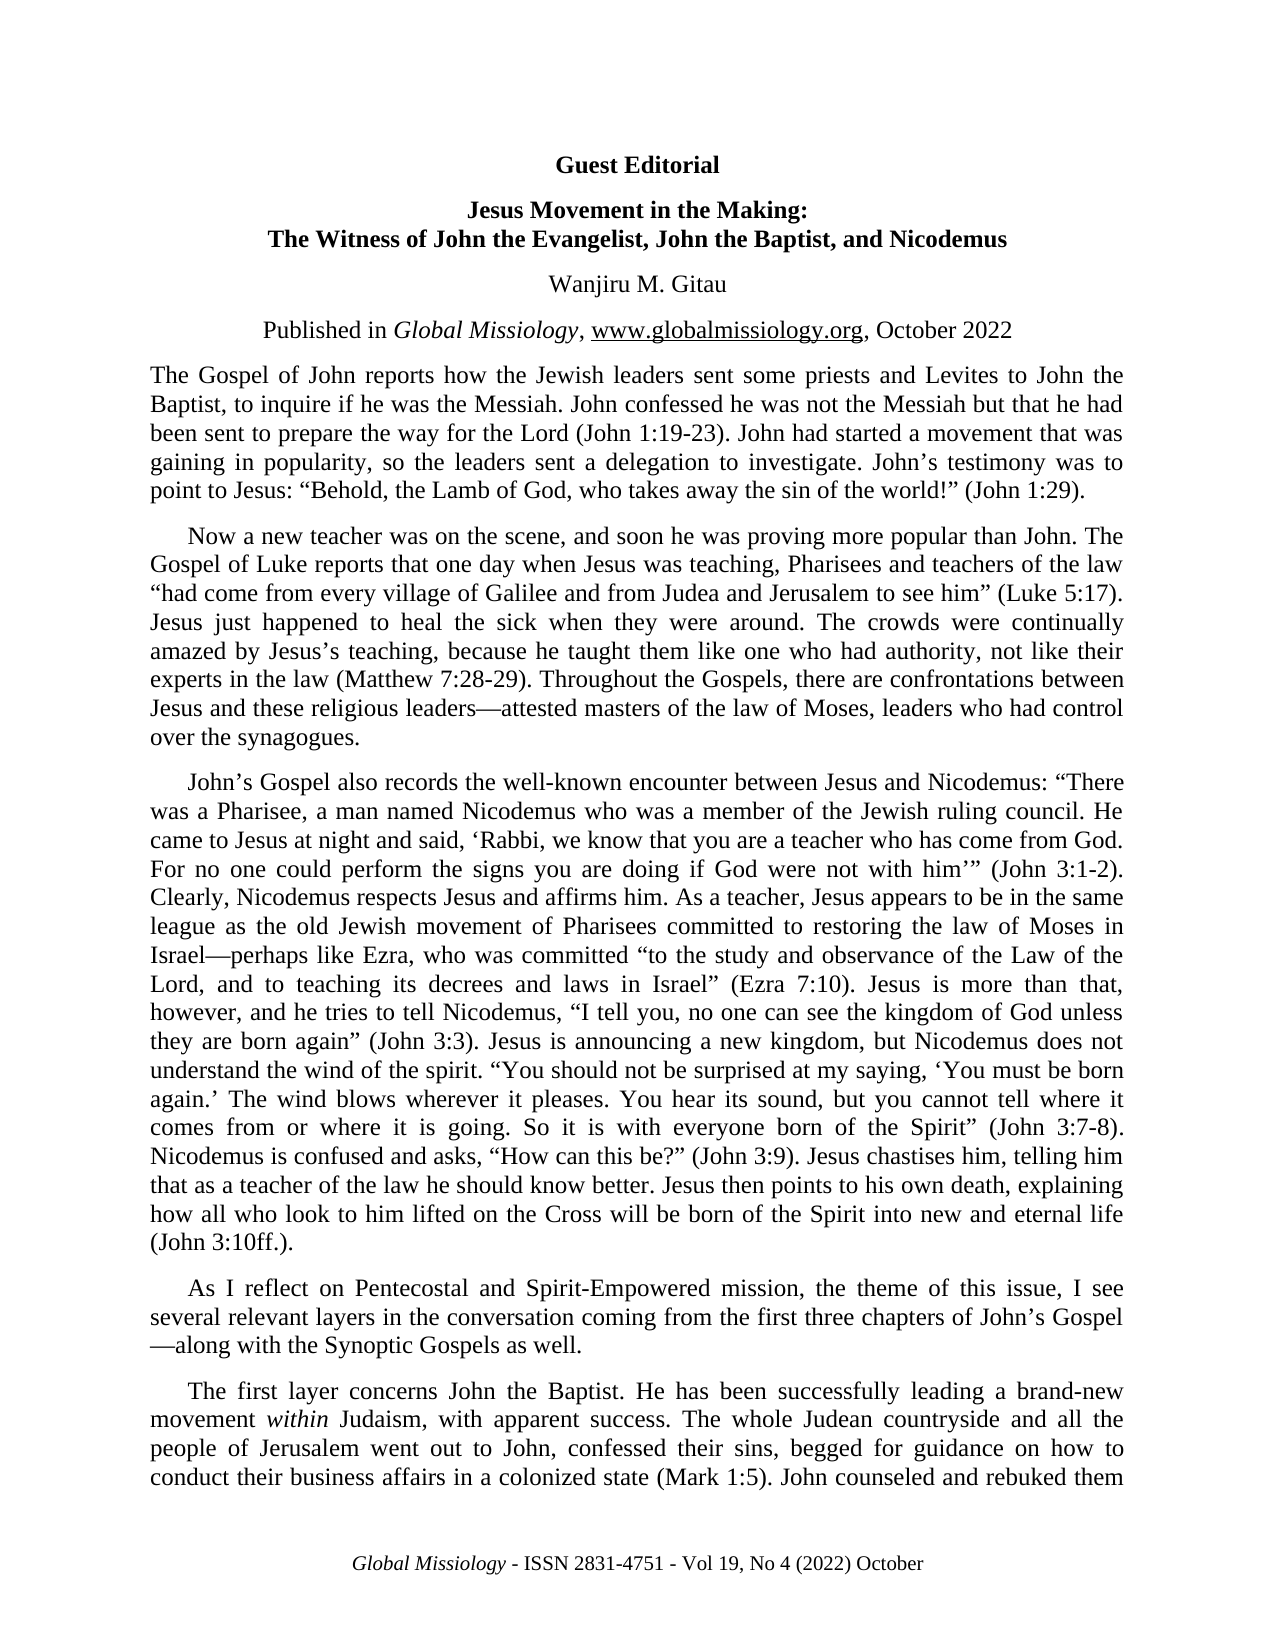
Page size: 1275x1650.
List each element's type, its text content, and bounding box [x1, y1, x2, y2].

text Guest Editorial [150, 150, 1125, 179]
text The Witness of John the Evangelist, John the Baptist, and Nicodemus [150, 224, 1125, 253]
text John’s Gospel also records the well-known encounter between Jesus and Nicodemus: “There was a Pharisee, a man named Nicodemus who was a member of the Jewish ruling council. He came to Jesus at night and said, ‘Rabbi, we know that you are a teacher who has come from God. For no one could perform the signs you are doing if God were not with him’” (John 3:1-2). Clearly, Nicodemus respects Jesus and affirms him. As a teacher, Jesus appears to be in the same league as the old Jewish movement of Pharisees committed to restoring the law of Moses in Israel—perhaps like Ezra, who was committed “to the study and observance of the Law of the Lord, and to teaching its decrees and laws in Israel” (Ezra 7:10). Jesus is more than that, however, and he tries to tell Nicodemus, “I tell you, no one can see the kingdom of God unless they are born again” (John 3:3). Jesus is announcing a new kingdom, but Nicodemus does not understand the wind of the spirit. “You should not be surprised at my saying, ‘You must be born again.’ The wind blows wherever it pleases. You hear its sound, but you cannot tell where it comes from or where it is going. So it is with everyone born of the Spirit” (John 3:7-8). Nicodemus is confused and asks, “How can this be?” (John 3:9). Jesus chastises him, telling him that as a teacher of the law he should know better. Jesus then points to his own death, explaining how all who look to him lifted on the Cross will be born of the Spirit into new and eternal life (John 3:10ff.). [150, 767, 1125, 1256]
text Wanjiru M. Gitau [150, 269, 1125, 298]
text As I reflect on Pentecostal and Spirit-Empowered mission, the theme of this issue, I see several relevant layers in the conversation coming from the first three chapters of John’s Gospel—along with the Synoptic Gospels as well. [150, 1273, 1125, 1359]
text Published in Global Missiology, www.globalmissiology.org, October 2022 [150, 315, 1125, 344]
text The Gospel of John reports how the Jewish leaders sent some priests and Levites to John the Baptist, to inquire if he was the Messiah. John confessed he was not the Messiah but that he had been sent to prepare the way for the Lord (John 1:19-23). John had started a movement that was gaining in popularity, so the leaders sent a delegation to investigate. John’s testimony was to point to Jesus: “Behold, the Lamb of God, who takes away the sin of the world!” (John 1:29). [150, 360, 1125, 504]
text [150, 1376, 1125, 1491]
text Jesus Movement in the Making: [150, 195, 1125, 224]
text Now a new teacher was on the scene, and soon he was proving more popular than John. The Gospel of Luke reports that one day when Jesus was teaching, Pharisees and teachers of the law “had come from every village of Galilee and from Judea and Jerusalem to see him” (Luke 5:17). Jesus just happened to heal the sick when they were around. The crowds were continually amazed by Jesus’s teaching, because he taught them like one who had authority, not like their experts in the law (Matthew 7:28-29). Throughout the Gospels, there are confrontations between Jesus and these religious leaders—attested masters of the law of Moses, leaders who had control over the synagogues. [150, 521, 1125, 751]
